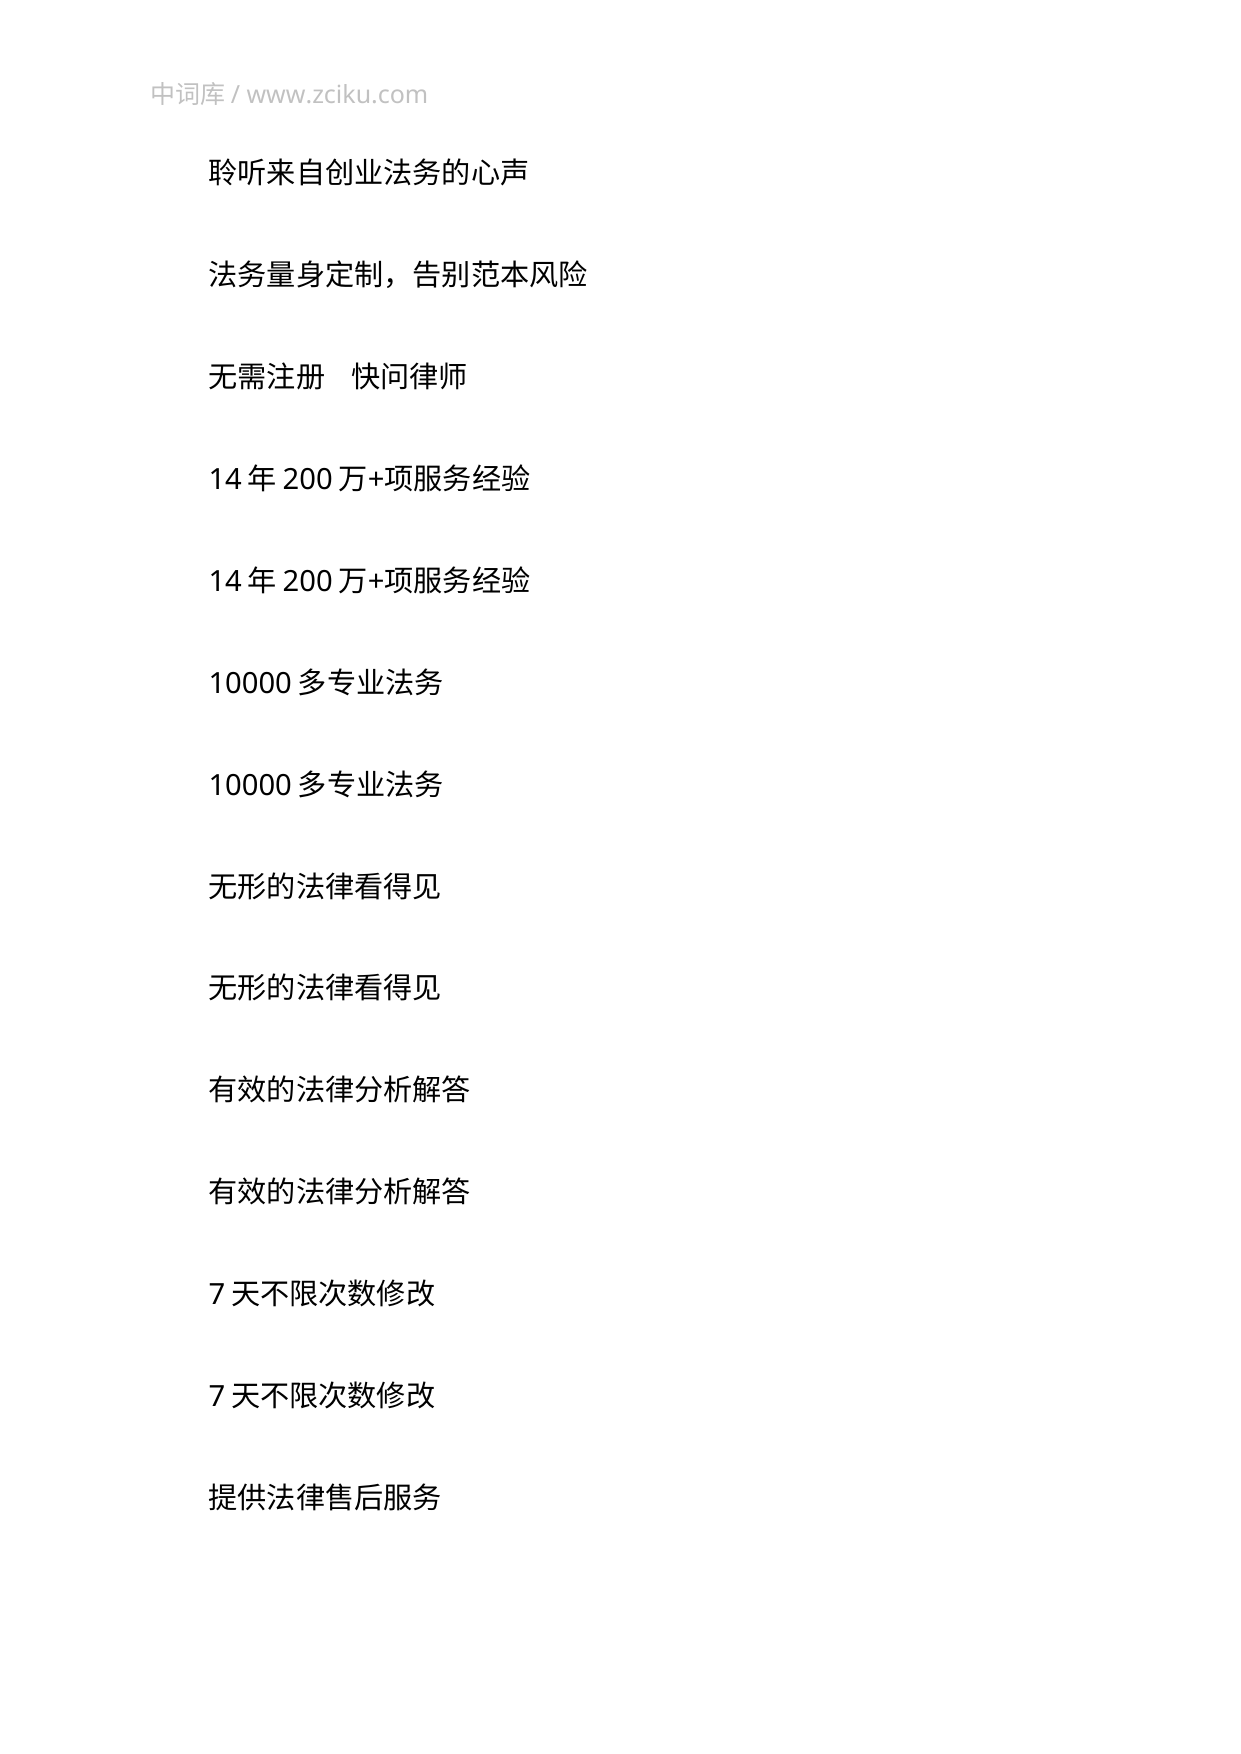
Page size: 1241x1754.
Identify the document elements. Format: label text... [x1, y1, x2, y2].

text 聆听来自创业法务的心声 [150, 150, 1090, 192]
text 法务量身定制，告别范本风险 [150, 252, 1090, 294]
text 7天不限次数修改 [150, 1270, 1090, 1313]
text 有效的法律分析解答 [150, 1168, 1090, 1211]
text 无形的法律看得见 [150, 863, 1090, 906]
text 有效的法律分析解答 [150, 1067, 1090, 1109]
text 10000多专业法务 [150, 659, 1090, 702]
text 无形的法律看得见 [150, 965, 1090, 1007]
text 14年200万+项服务经验 [150, 455, 1090, 498]
text 无需注册 快问律师 [150, 353, 1090, 396]
text 14年200万+项服务经验 [150, 557, 1090, 600]
text 7天不限次数修改 [150, 1372, 1090, 1415]
text 10000多专业法务 [150, 761, 1090, 804]
text 提供法律售后服务 [150, 1474, 1090, 1517]
